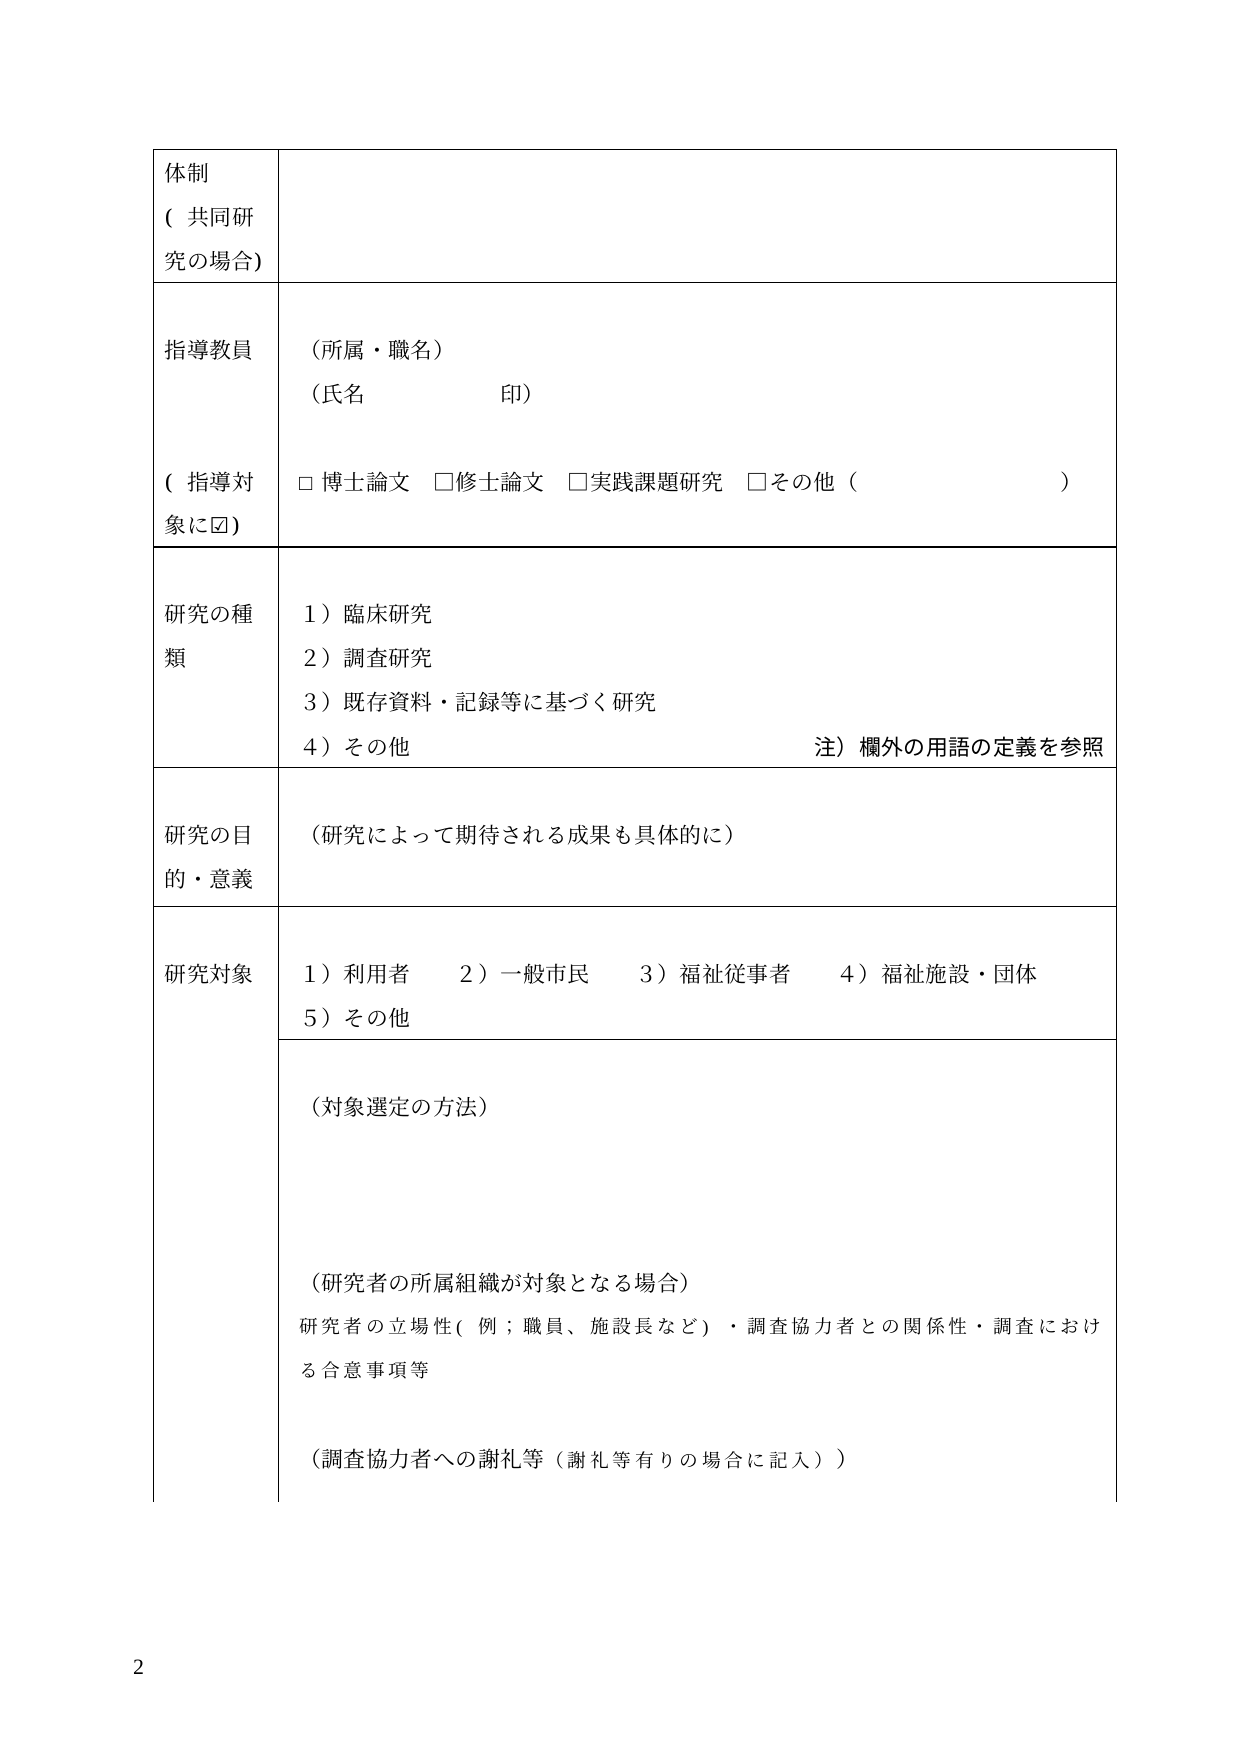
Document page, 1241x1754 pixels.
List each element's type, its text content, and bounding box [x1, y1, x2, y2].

table_cell １）利用者 ２）一般市民 ３）福祉従事者 ４）福祉施設・団体 ５）その他 [279, 907, 1116, 1039]
table_cell 研究対象 [154, 907, 278, 1502]
table_cell 研究組織 体制 (共同研究の場合) [154, 150, 278, 282]
table_cell （所属・職名） （氏名 印） □博士論文 □修士論文 □実践課題研究 □その他（ ） [279, 283, 1116, 546]
table_cell 研究の種類 [154, 548, 278, 767]
table_cell 指導教員 (指導対象に☑) [154, 283, 278, 546]
table_cell （研究によって期待される成果も具体的に） [279, 768, 1116, 906]
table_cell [279, 150, 1116, 282]
table_cell （対象選定の方法） （研究者の所属組織が対象となる場合） 研究者の立場性(例；職員、施設長など)・調査協力者との関係性・調査における合意事項等 （調査協力者への謝礼等（謝礼等有りの場合に記入）） [279, 1040, 1116, 1502]
table_cell １）臨床研究 ２）調査研究 ３）既存資料・記録等に基づく研究 ４）その他 注）欄外の用語の定義を参照 [279, 548, 1116, 767]
table_cell 研究の目的・意義 [154, 768, 278, 906]
